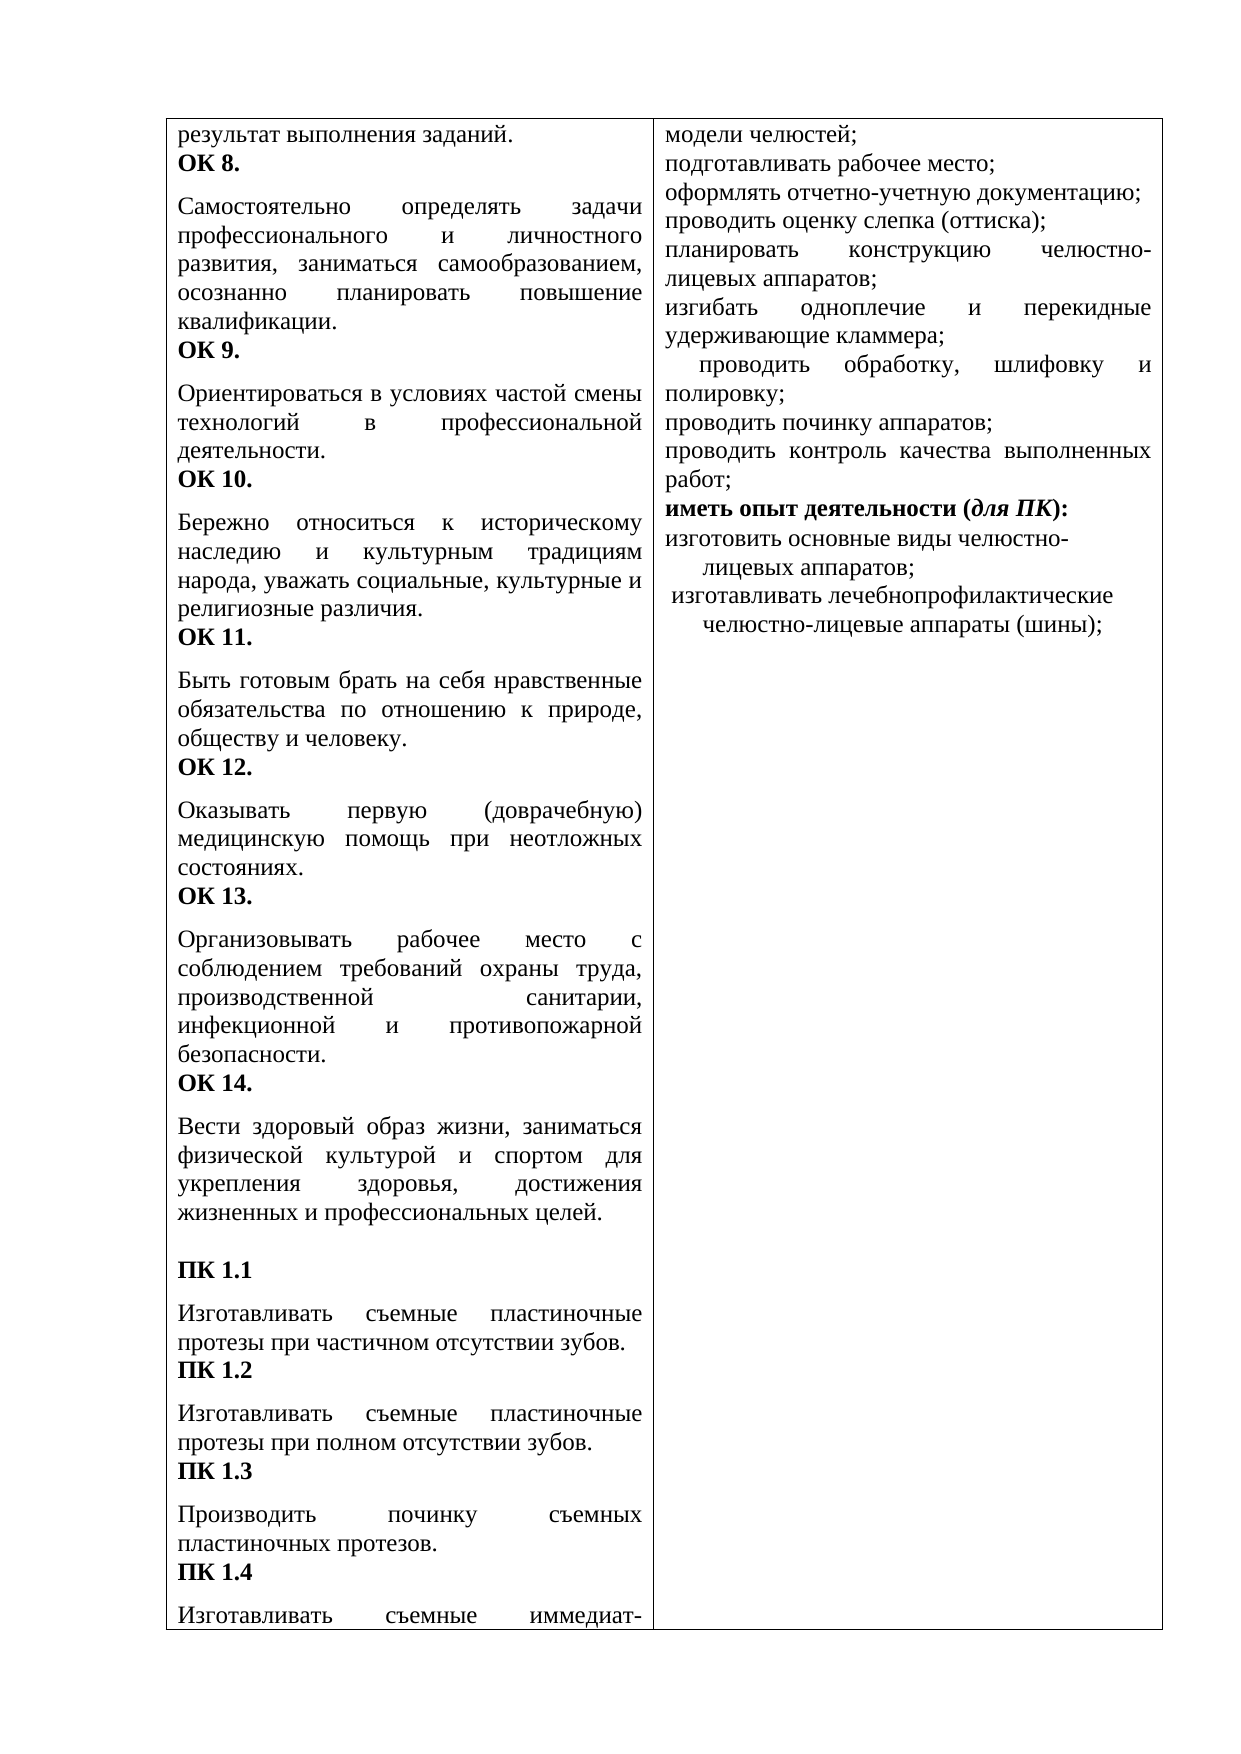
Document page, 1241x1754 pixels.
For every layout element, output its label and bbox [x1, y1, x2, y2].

table_cell [654, 119, 1162, 1628]
table_cell [167, 119, 653, 1628]
